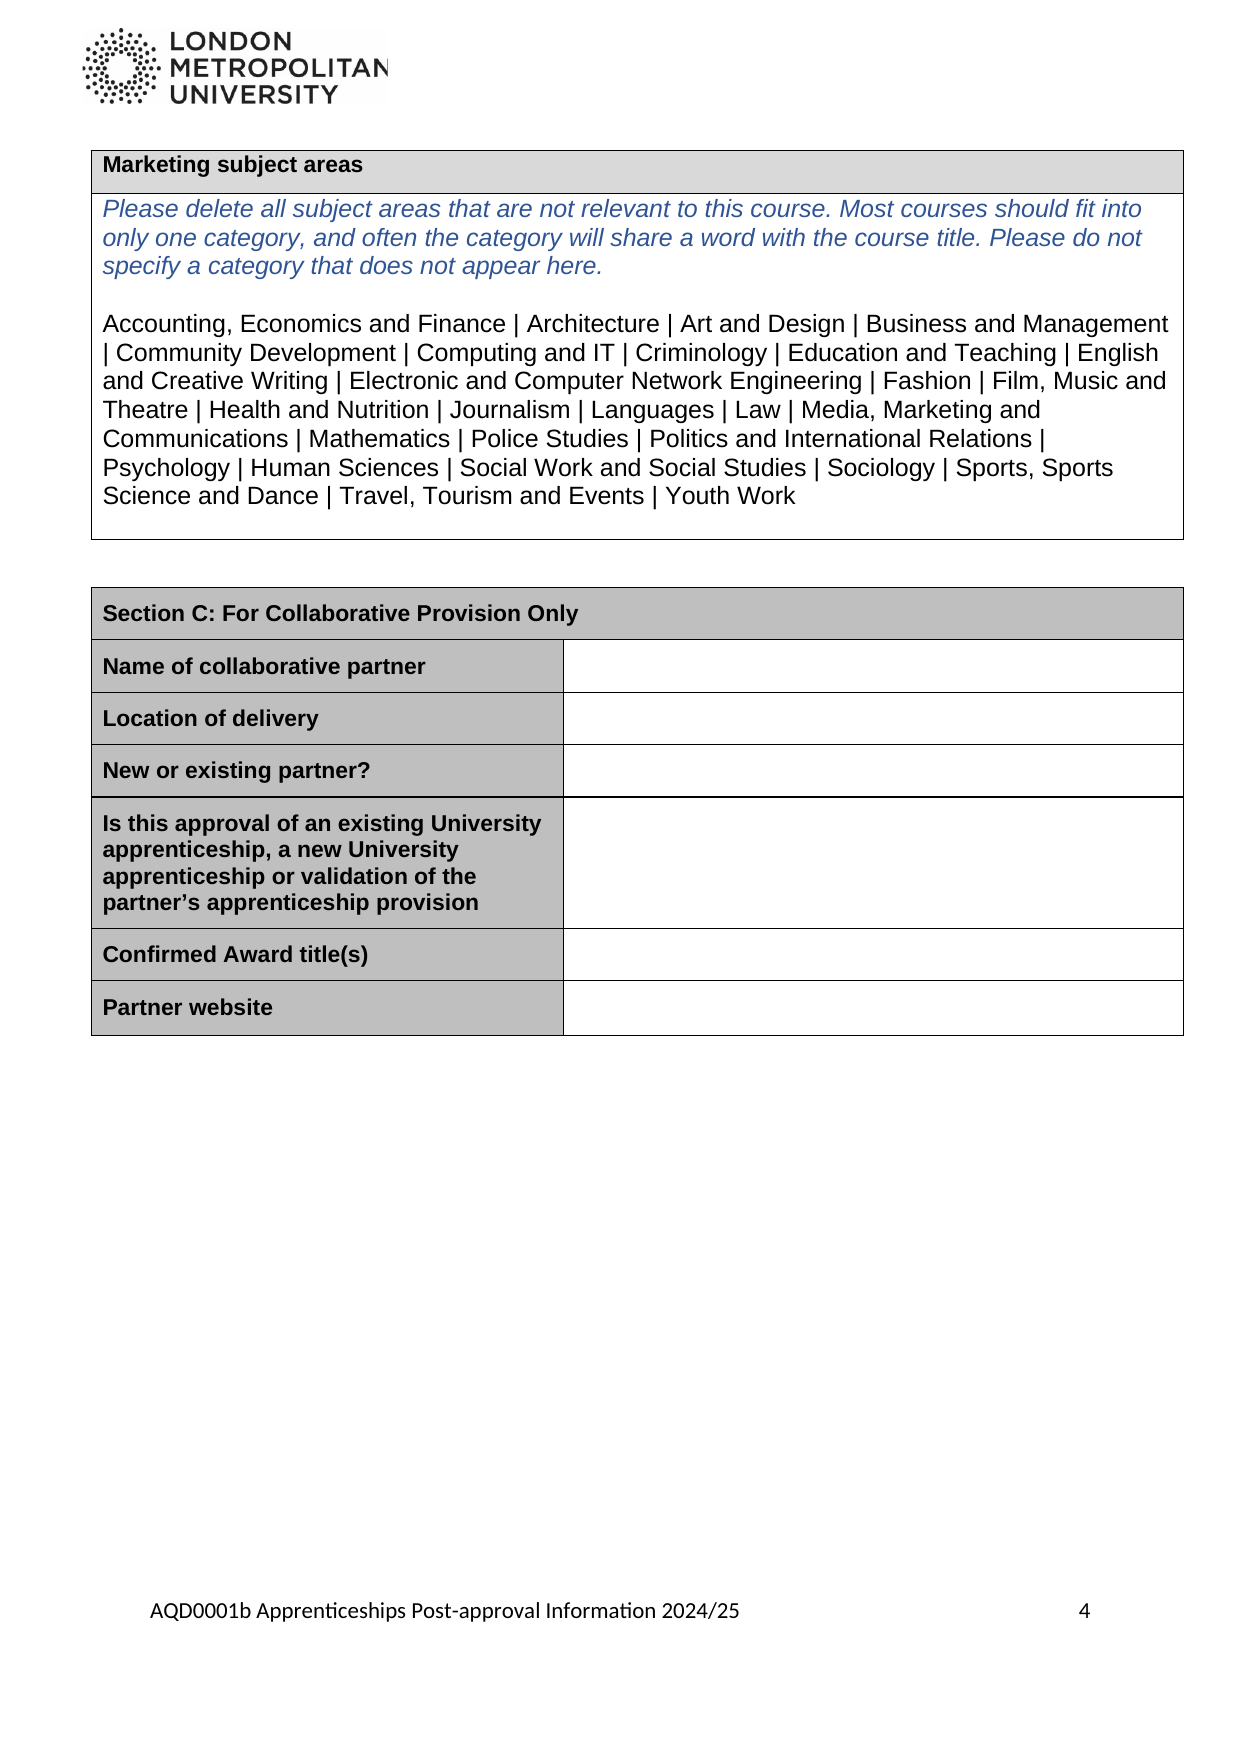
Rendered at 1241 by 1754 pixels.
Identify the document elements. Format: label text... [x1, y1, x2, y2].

table_cell Partner website [92, 981, 563, 1035]
table_cell [564, 693, 1183, 744]
table_cell [564, 929, 1183, 980]
table_cell Is this approval of an existing University apprenticeship, a new University apprenticeship or validation of the partner’s apprenticeship provision [92, 798, 563, 928]
table_cell [564, 640, 1183, 692]
table_cell Marketing subject areas [92, 151, 1183, 193]
table_cell [564, 798, 1183, 928]
table_cell Confirmed Award title(s) [92, 929, 563, 980]
table_cell Please delete all subject areas that are not relevant to this course. Most courses should fit into only one category, and often the category will share a word with the course title. Please do not specify a category that does not appear here. Accounting, Economics and Finance | Architecture | Art and Design | Business and Management | Community Development | Computing and IT | Criminology | Education and Teaching | English and Creative Writing | Electronic and Computer Network Engineering | Fashion | Film, Music and Theatre | Health and Nutrition | Journalism | Languages | Law | Media, Marketing and Communications | Mathematics | Police Studies | Politics and International Relations | Psychology | Human Sciences | Social Work and Social Studies | Sociology | Sports, Sports Science and Dance | Travel, Tourism and Events | Youth Work [92, 194, 1183, 539]
table_cell [564, 745, 1183, 796]
table_cell Name of collaborative partner [92, 640, 563, 692]
picture [81, 28, 388, 103]
table_cell New or existing partner? [92, 745, 563, 796]
table_header Section C: For Collaborative Provision Only [92, 588, 1183, 639]
table_cell Location of delivery [92, 693, 563, 744]
table_cell [564, 981, 1183, 1035]
